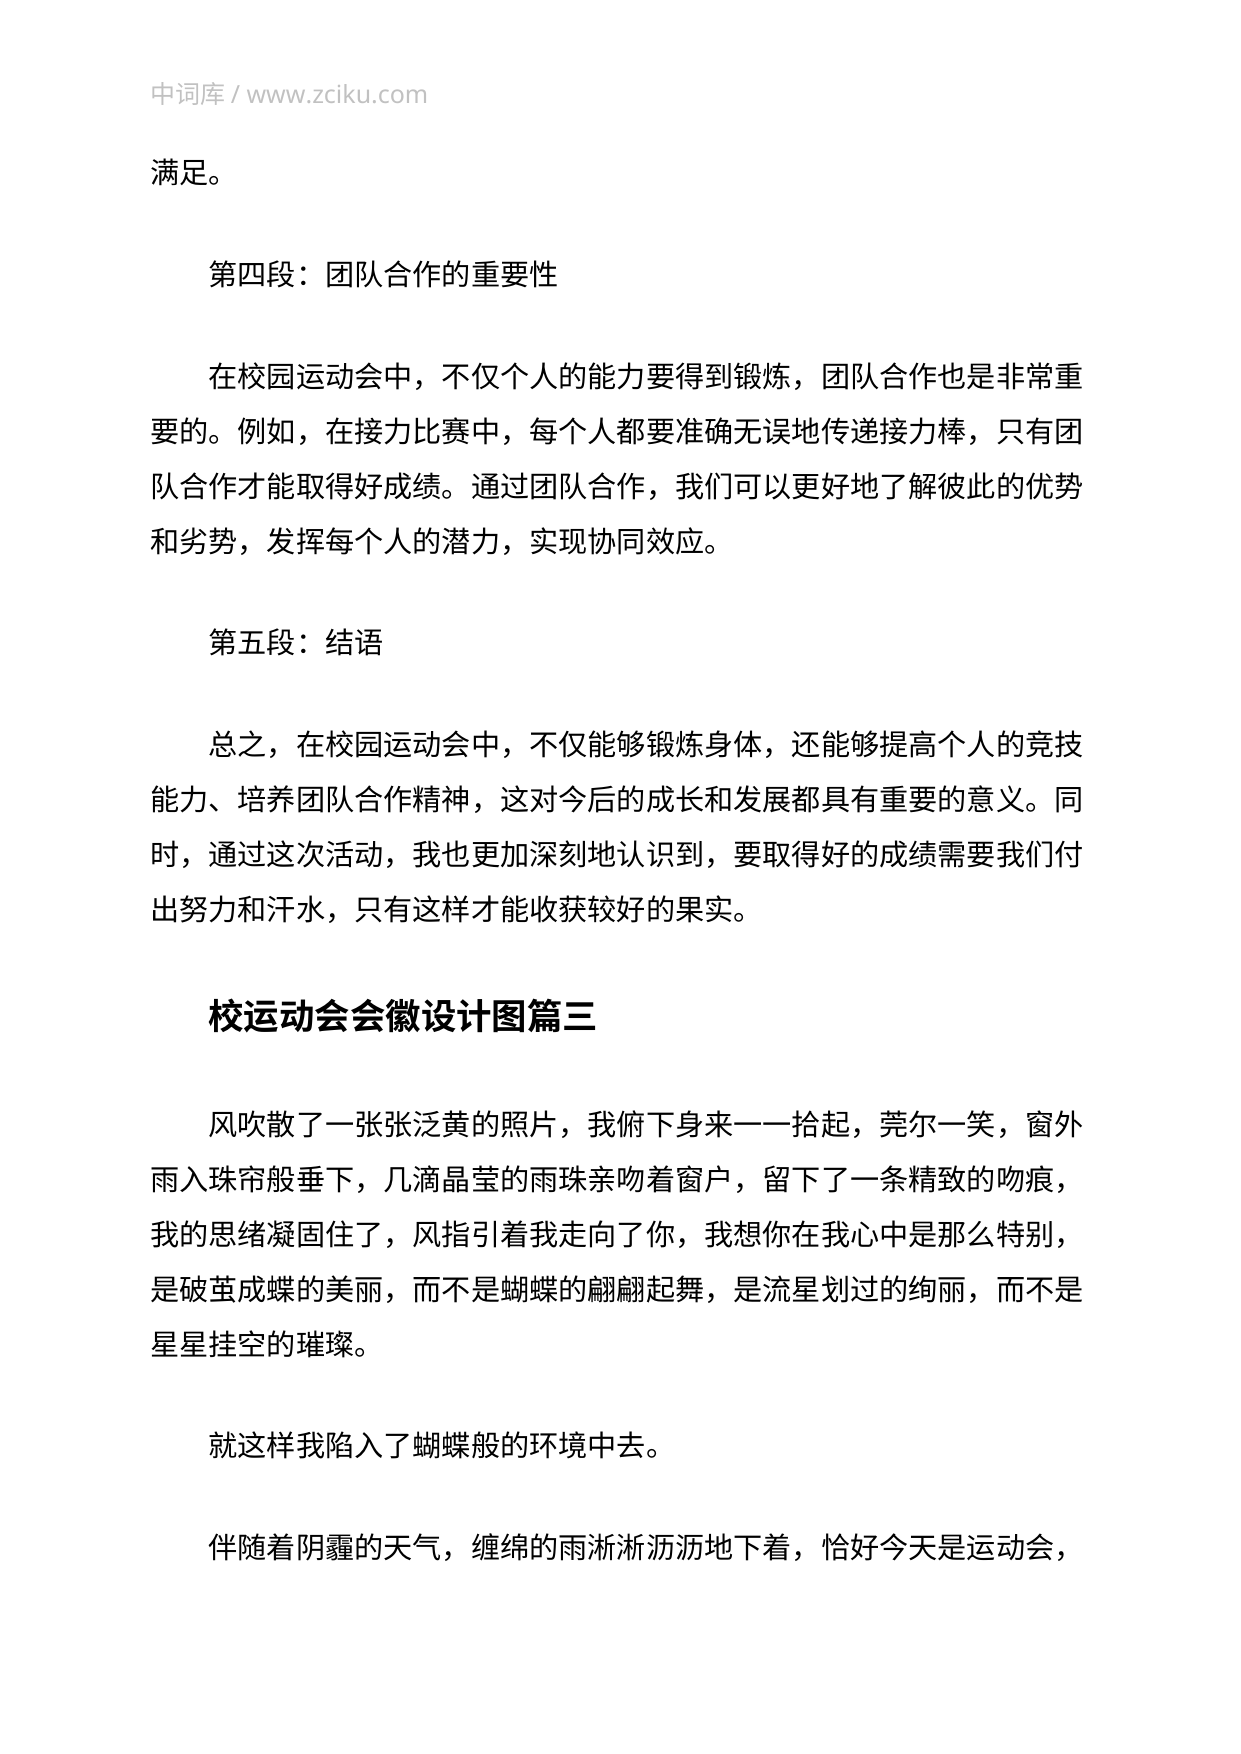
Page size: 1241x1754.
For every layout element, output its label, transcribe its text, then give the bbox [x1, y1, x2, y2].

text 在校园运动会中，不仅个人的能力要得到锻炼，团队合作也是非常重要的。例如，在接力比赛中，每个人都要准确无误地传递接力棒，只有团队合作才能取得好成绩。通过团队合作，我们可以更好地了解彼此的优势和劣势，发挥每个人的潜力，实现协同效应。 [150, 353, 1090, 561]
text 校运动会会徽设计图篇三 [150, 988, 1090, 1039]
text 就这样我陷入了蝴蝶般的环境中去。 [150, 1423, 1090, 1465]
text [150, 150, 1090, 192]
text 第五段：结语 [150, 620, 1090, 662]
text 风吹散了一张张泛黄的照片，我俯下身来一一拾起，莞尔一笑，窗外雨入珠帘般垂下，几滴晶莹的雨珠亲吻着窗户，留下了一条精致的吻痕，我的思绪凝固住了，风指引着我走向了你，我想你在我心中是那么特别，是破茧成蝶的美丽，而不是蝴蝶的翩翩起舞，是流星划过的绚丽，而不是星星挂空的璀璨。 [150, 1102, 1090, 1363]
text 总之，在校园运动会中，不仅能够锻炼身体，还能够提高个人的竞技能力、培养团队合作精神，这对今后的成长和发展都具有重要的意义。同时，通过这次活动，我也更加深刻地认识到，要取得好的成绩需要我们付出努力和汗水，只有这样才能收获较好的果实。 [150, 722, 1090, 929]
text 第四段：团队合作的重要性 [150, 252, 1090, 294]
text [150, 1525, 1090, 1567]
